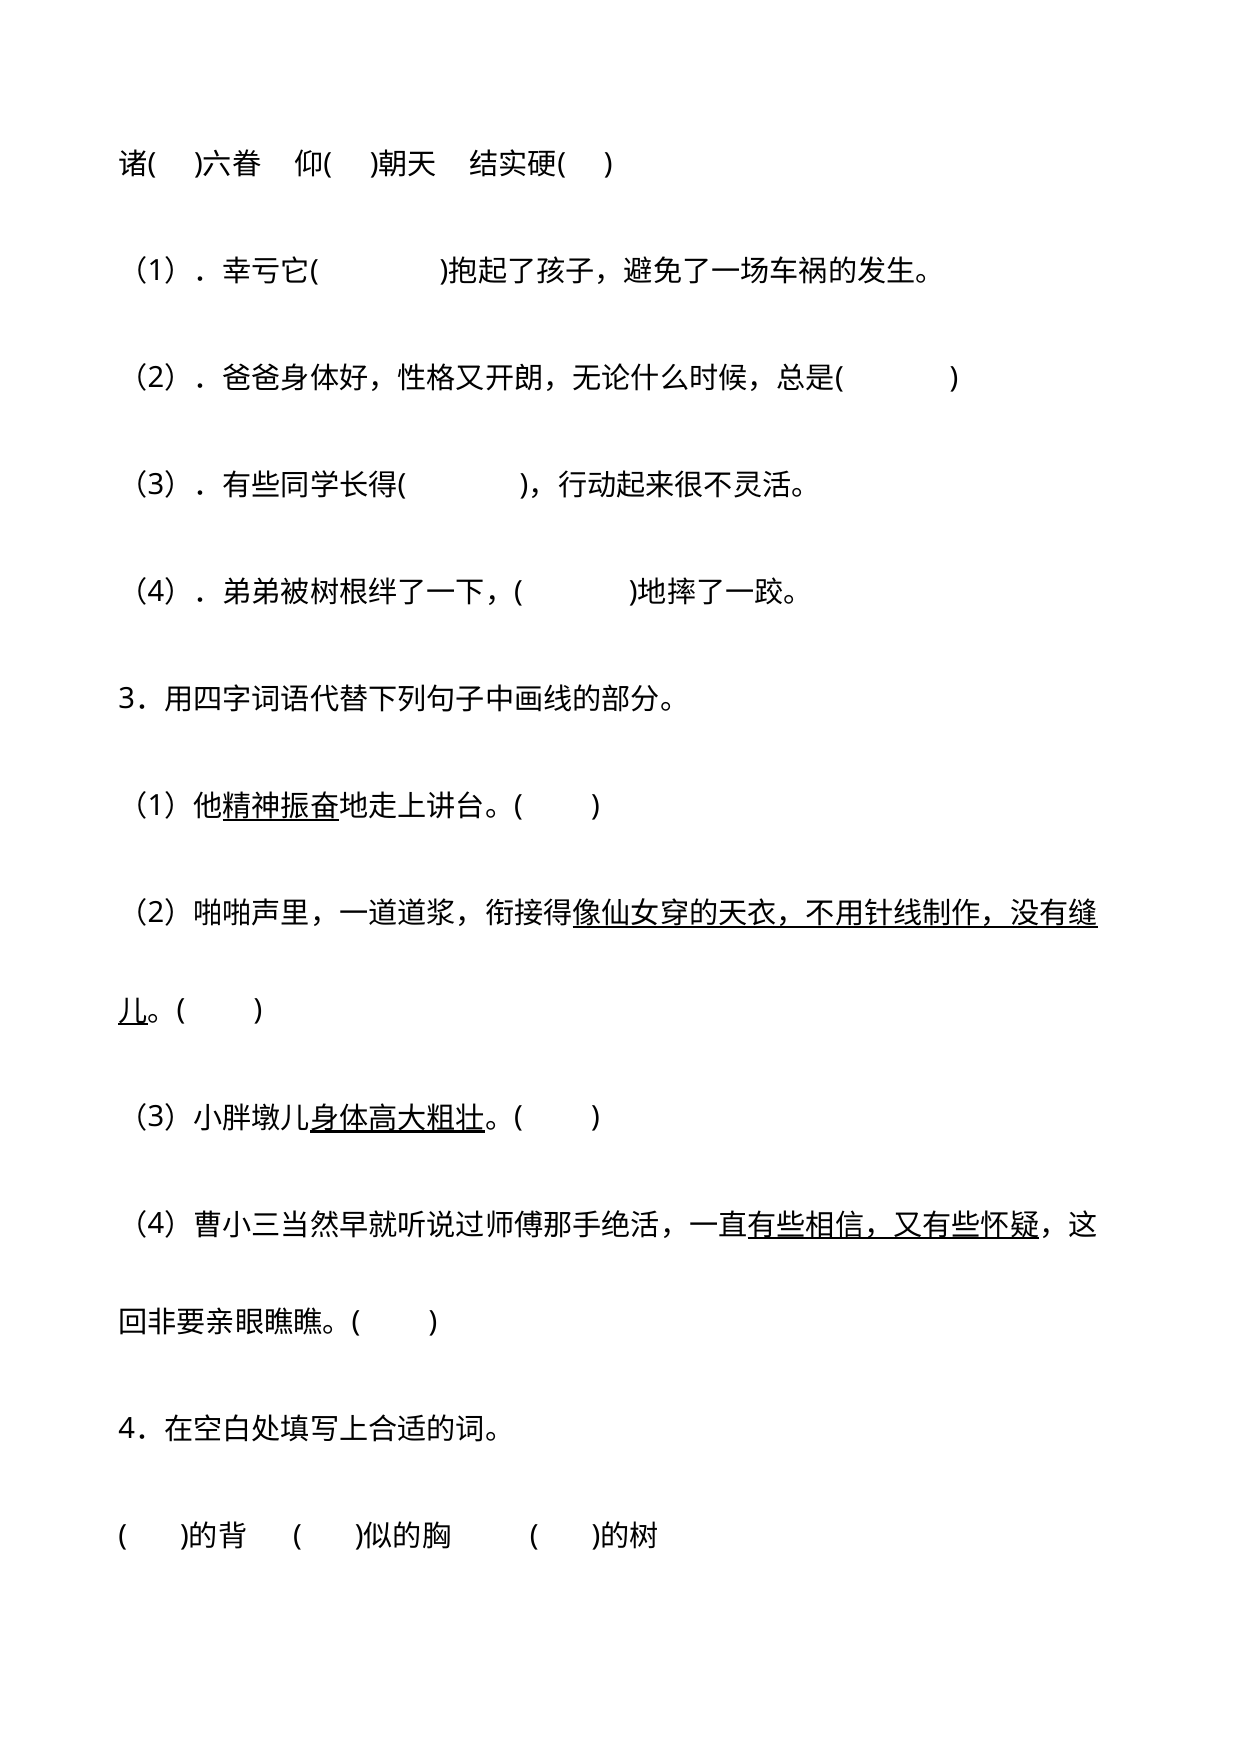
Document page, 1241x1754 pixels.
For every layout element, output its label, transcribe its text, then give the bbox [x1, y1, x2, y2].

text （1）他精神振奋地走上讲台。( ) [118, 771, 1122, 836]
text （2）．爸爸身体好，性格又开朗，无论什么时候，总是( ) [118, 343, 1122, 408]
text （4）．弟弟被树根绊了一下，( )地摔了一跤。 [118, 557, 1122, 622]
text ( )的背 ( )似的胸 ( )的树 [118, 1501, 1122, 1566]
text （1）．幸亏它( )抱起了孩子，避免了一场车祸的发生。 [118, 236, 1122, 301]
text （3）小胖墩儿身体高大粗壮。( ) [118, 1083, 1122, 1148]
text 3．用四字词语代替下列句子中画线的部分。 [118, 664, 1122, 729]
text 4．在空白处填写上合适的词。 [118, 1394, 1122, 1459]
text （4）曹小三当然早就听说过师傅那手绝活，一直有些相信，又有些怀疑，这回非要亲眼瞧瞧。( ) [118, 1190, 1122, 1352]
text （2）啪啪声里，一道道浆，衔接得像仙女穿的天衣，不用针线制作，没有缝儿。( ) [118, 878, 1122, 1041]
text 诸( )六眷 仰( )朝天 结实硬( ) [118, 129, 1122, 194]
text （3）．有些同学长得( )，行动起来很不灵活。 [118, 450, 1122, 515]
